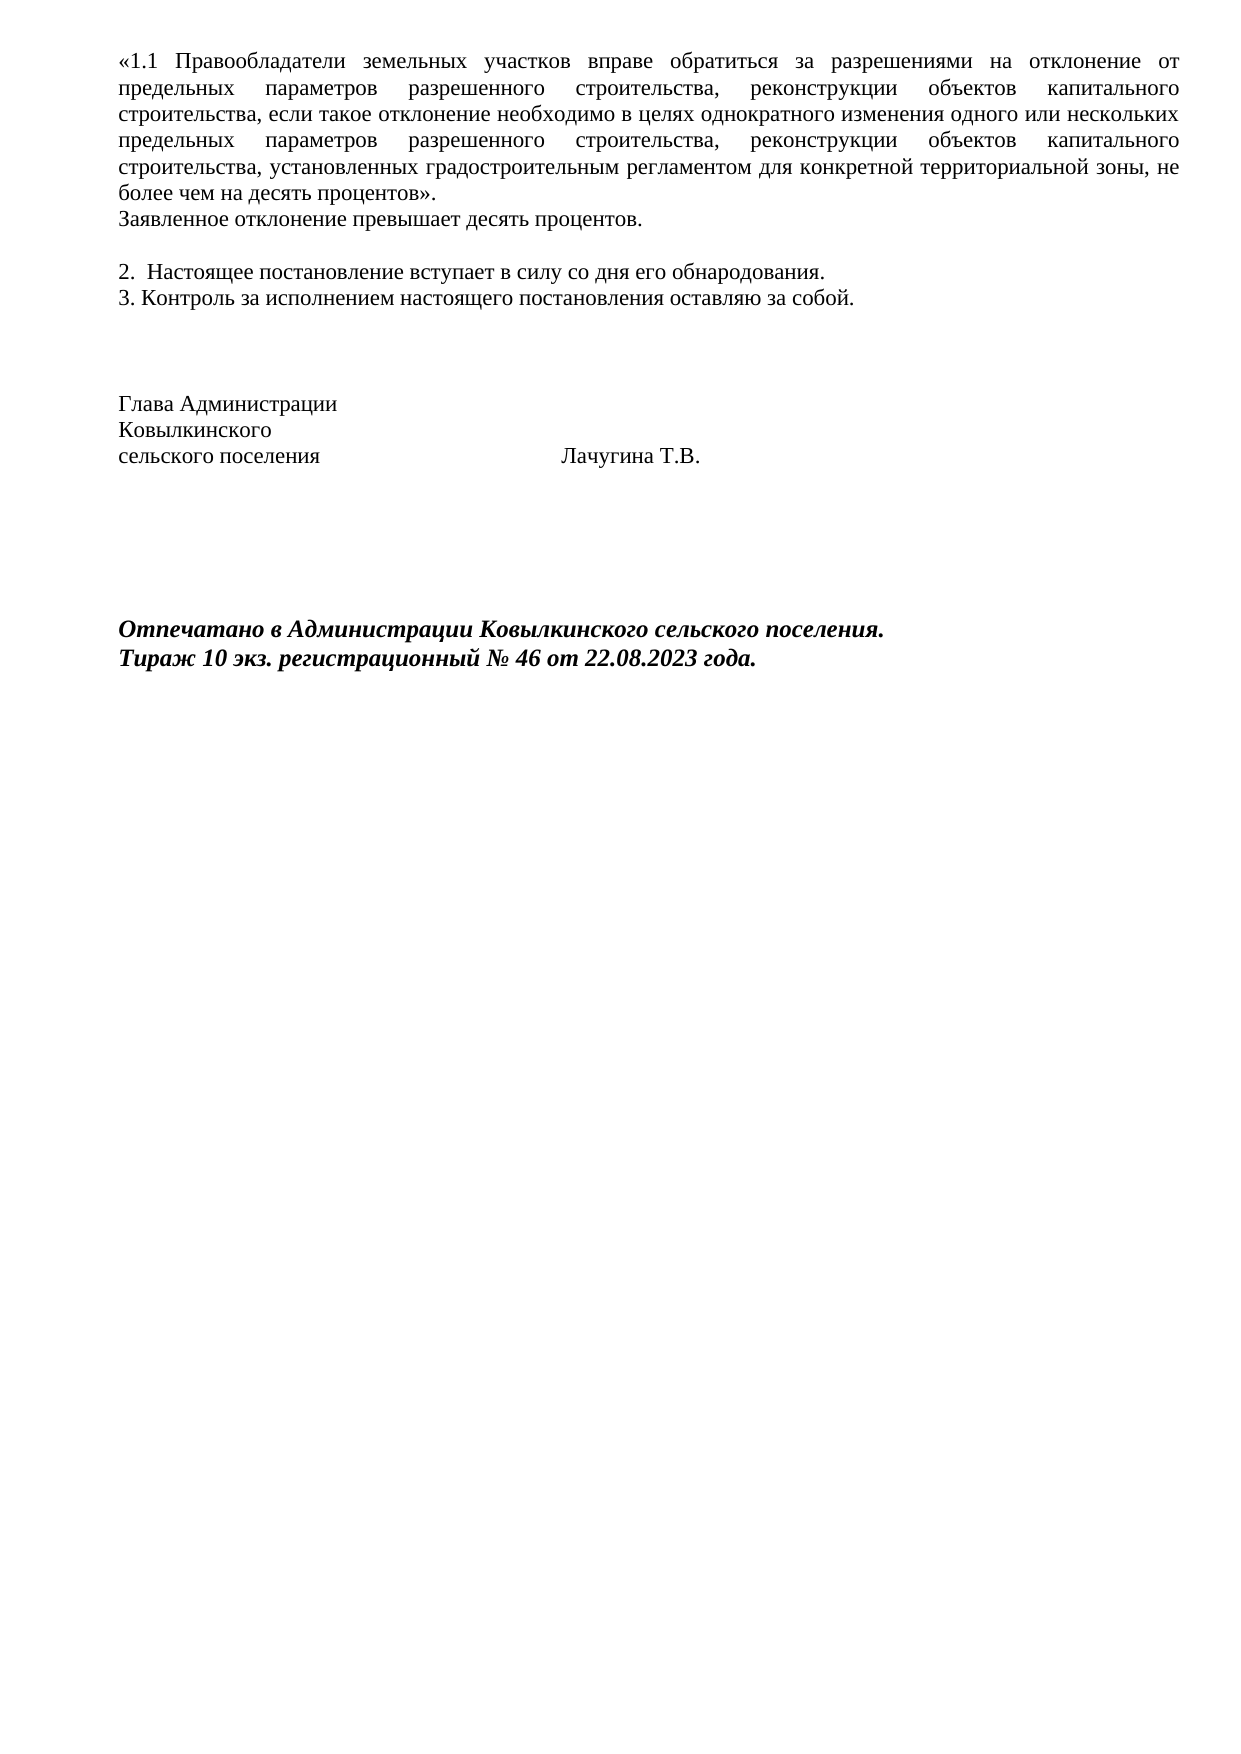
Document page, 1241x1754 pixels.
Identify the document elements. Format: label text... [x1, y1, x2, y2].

text Заявленное отклонение превышает десять процентов. [118, 205, 1181, 232]
text сельского поселения Лачугина Т.В. [118, 443, 1181, 469]
text Глава Администрации [118, 390, 1181, 416]
text 3. Контроль за исполнением настоящего постановления оставляю за собой. [118, 284, 1181, 311]
text Тираж 10 экз. регистрационный № 46 от 22.08.2023 года. [118, 643, 1181, 672]
text 2. Настоящее постановление вступает в силу со дня его обнародования. [118, 258, 1181, 284]
text «1.1 Правообладатели земельных участков вправе обратиться за разрешениями на отклонение от предельных параметров разрешенного строительства, реконструкции объектов капитального строительства, если такое отклонение необходимо в целях однократного изменения одного или нескольких предельных параметров разрешенного строительства, реконструкции объектов капитального строительства, установленных градостроительным регламентом для конкретной территориальной зоны, не более чем на десять процентов». [118, 47, 1181, 205]
text Отпечатано в Администрации Ковылкинского сельского поселения. [118, 614, 1181, 643]
text Ковылкинского [118, 416, 1181, 443]
